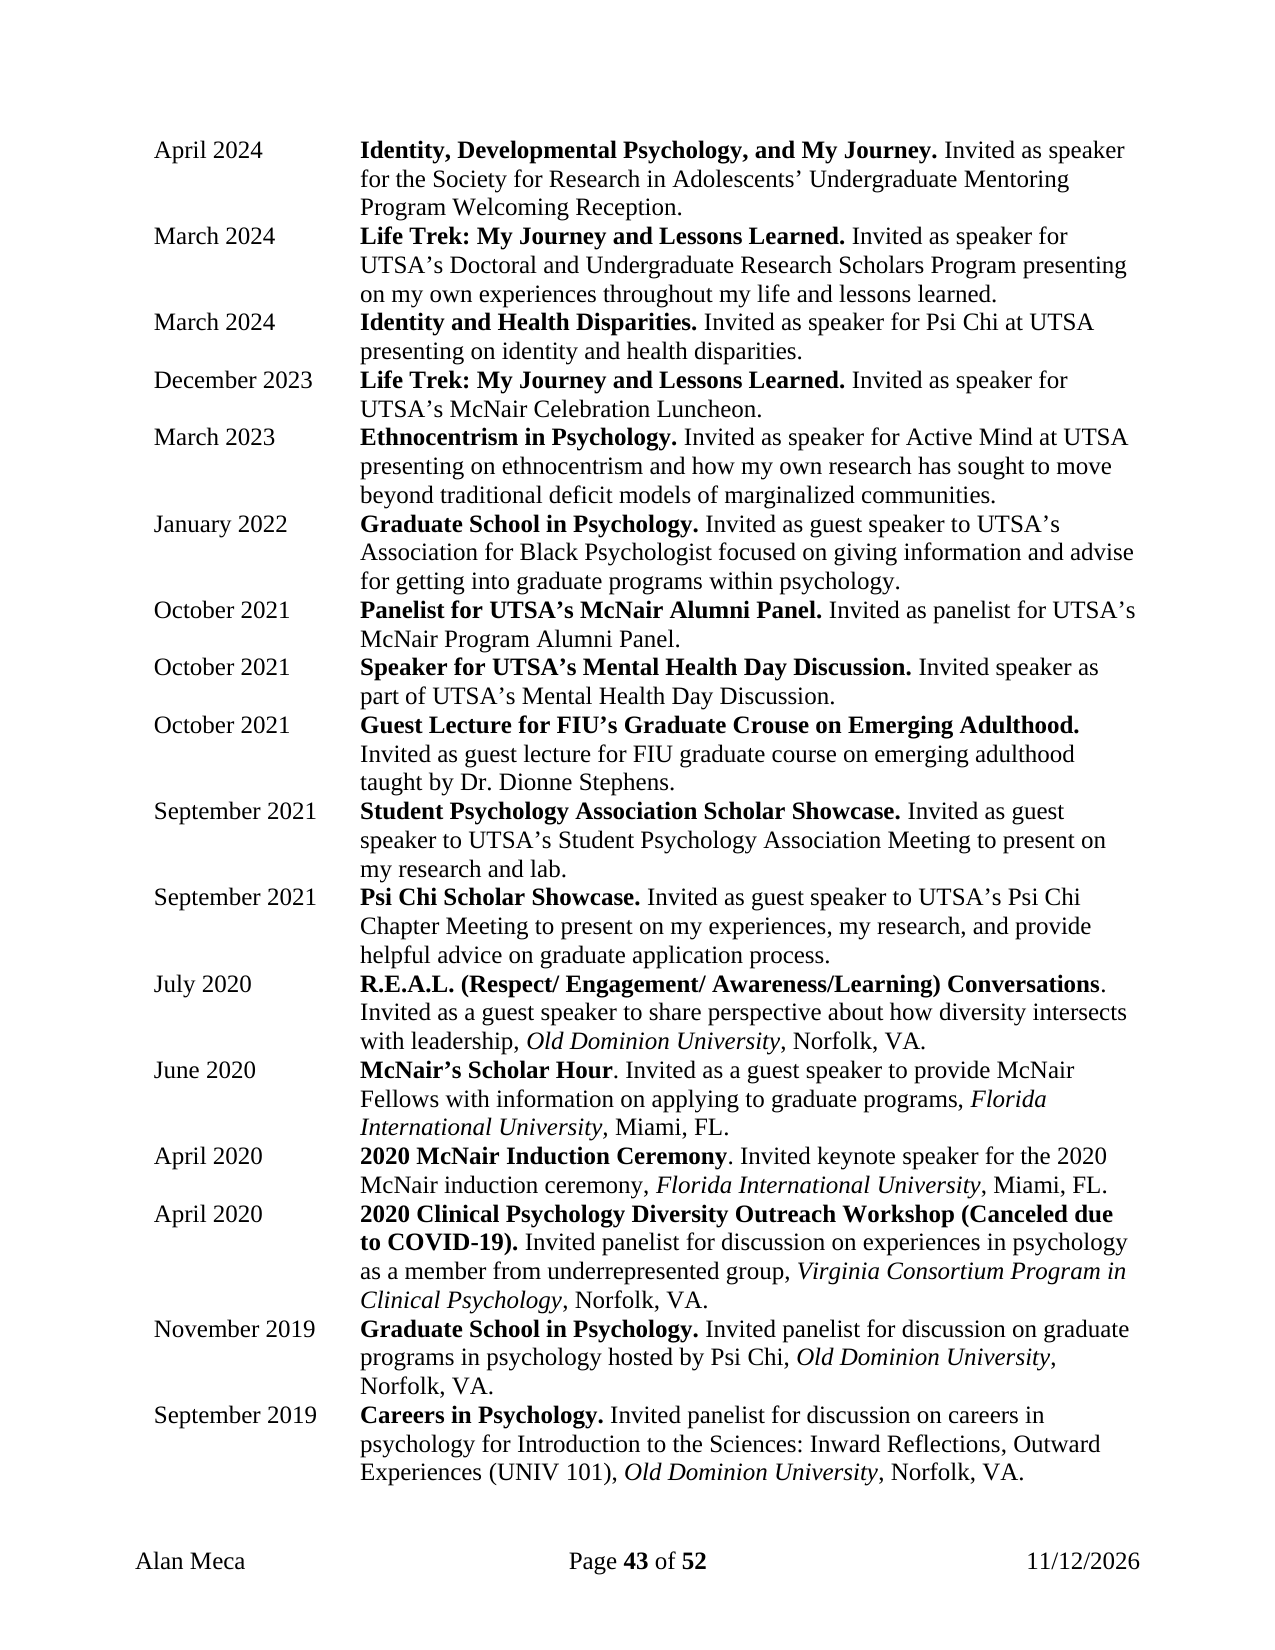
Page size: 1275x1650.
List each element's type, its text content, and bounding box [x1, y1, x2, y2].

text March 2024 Identity and Health Disparities. Invited as speaker for Psi Chi at UTSA presenting on identity and health disparities. [154, 307, 1140, 365]
text March 2023 Ethnocentrism in Psychology. Invited as speaker for Active Mind at UTSA presenting on ethnocentrism and how my own research has sought to move beyond traditional deficit models of marginalized communities. [154, 422, 1140, 509]
text January 2022 Graduate School in Psychology. Invited as guest speaker to UTSA’s Association for Black Psychologist focused on giving information and advise for getting into graduate programs within psychology. [154, 509, 1140, 595]
text April 2020 2020 McNair Induction Ceremony. Invited keynote speaker for the 2020 McNair induction ceremony, Florida International University, Miami, FL. [154, 1141, 1140, 1199]
text November 2019 Graduate School in Psychology. Invited panelist for discussion on graduate programs in psychology hosted by Psi Chi, Old Dominion University, Norfolk, VA. [154, 1314, 1140, 1400]
text October 2021 Speaker for UTSA’s Mental Health Day Discussion. Invited speaker as part of UTSA’s Mental Health Day Discussion. [154, 652, 1140, 710]
text April 2024 Identity, Developmental Psychology, and My Journey. Invited as speaker for the Society for Research in Adolescents’ Undergraduate Mentoring Program Welcoming Reception. [154, 135, 1140, 221]
text July 2020 R.E.A.L. (Respect/ Engagement/ Awareness/Learning) Conversations. Invited as a guest speaker to share perspective about how diversity intersects with leadership, Old Dominion University, Norfolk, VA. [154, 969, 1140, 1055]
text October 2021 Guest Lecture for FIU’s Graduate Crouse on Emerging Adulthood. Invited as guest lecture for FIU graduate course on emerging adulthood taught by Dr. Dionne Stephens. [154, 710, 1140, 796]
text April 2020 2020 Clinical Psychology Diversity Outreach Workshop (Canceled due to COVID-19). Invited panelist for discussion on experiences in psychology as a member from underrepresented group, Virginia Consortium Program in Clinical Psychology, Norfolk, VA. [154, 1199, 1140, 1314]
text October 2021 Panelist for UTSA’s McNair Alumni Panel. Invited as panelist for UTSA’s McNair Program Alumni Panel. [154, 595, 1140, 652]
text September 2021 Psi Chi Scholar Showcase. Invited as guest speaker to UTSA’s Psi Chi Chapter Meeting to present on my experiences, my research, and provide helpful advice on graduate application process. [154, 882, 1140, 969]
text March 2024 Life Trek: My Journey and Lessons Learned. Invited as speaker for UTSA’s Doctoral and Undergraduate Research Scholars Program presenting on my own experiences throughout my life and lessons learned. [154, 221, 1140, 307]
text September 2021 Student Psychology Association Scholar Showcase. Invited as guest speaker to UTSA’s Student Psychology Association Meeting to present on my research and lab. [154, 796, 1140, 882]
text June 2020 McNair’s Scholar Hour. Invited as a guest speaker to provide McNair Fellows with information on applying to graduate programs, Florida International University, Miami, FL. [154, 1055, 1140, 1141]
text September 2019 Careers in Psychology. Invited panelist for discussion on careers in psychology for Introduction to the Sciences: Inward Reflections, Outward Experiences (UNIV 101), Old Dominion University, Norfolk, VA. [154, 1400, 1140, 1486]
text December 2023 Life Trek: My Journey and Lessons Learned. Invited as speaker for UTSA’s McNair Celebration Luncheon. [154, 365, 1140, 422]
